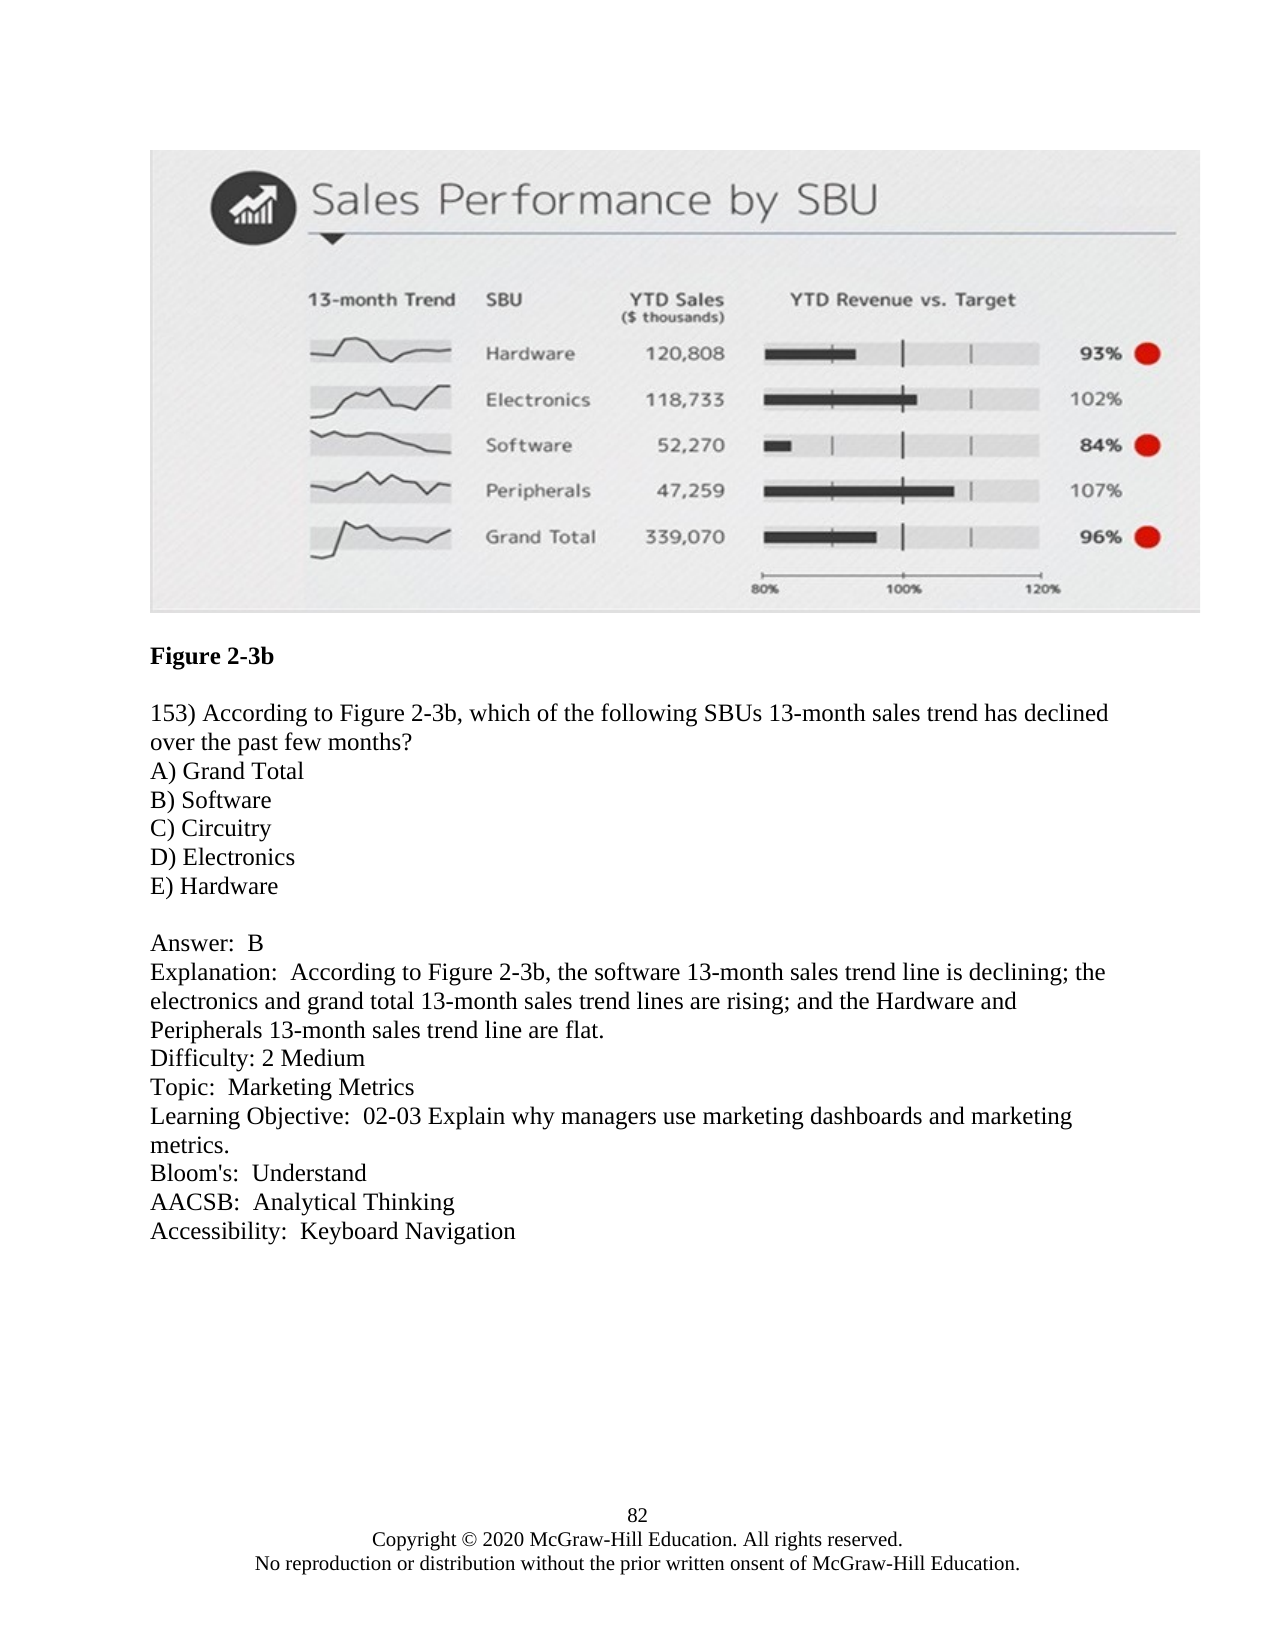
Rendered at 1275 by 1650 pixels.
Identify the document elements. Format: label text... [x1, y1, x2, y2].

text E) Hardware [150, 871, 1125, 900]
text D) Electronics [150, 842, 1125, 871]
text A) Grand Total [150, 756, 1125, 785]
text Topic: Marketing Metrics [150, 1072, 1125, 1101]
text Learning Objective: 02-03 Explain why managers use marketing dashboards and marketing metrics. [150, 1101, 1125, 1158]
text Difficulty: 2 Medium [150, 1043, 1125, 1072]
picture [150, 150, 1200, 613]
text B) Software [150, 785, 1125, 813]
text C) Circuitry [150, 813, 1125, 842]
text Answer: B [150, 928, 1125, 957]
text AACSB: Analytical Thinking [150, 1187, 1125, 1216]
text 153) According to Figure 2-3b, which of the following SBUs 13-month sales trend has declined over the past few months? [150, 698, 1125, 756]
text Figure 2-3b [150, 641, 1125, 670]
text Accessibility: Keyboard Navigation [150, 1216, 1125, 1245]
text Explanation: According to Figure 2-3b, the software 13-month sales trend line is declining; the electronics and grand total 13-month sales trend lines are rising; and the Hardware and Peripherals 13-month sales trend line are flat. [150, 957, 1125, 1043]
text Bloom's: Understand [150, 1158, 1125, 1187]
